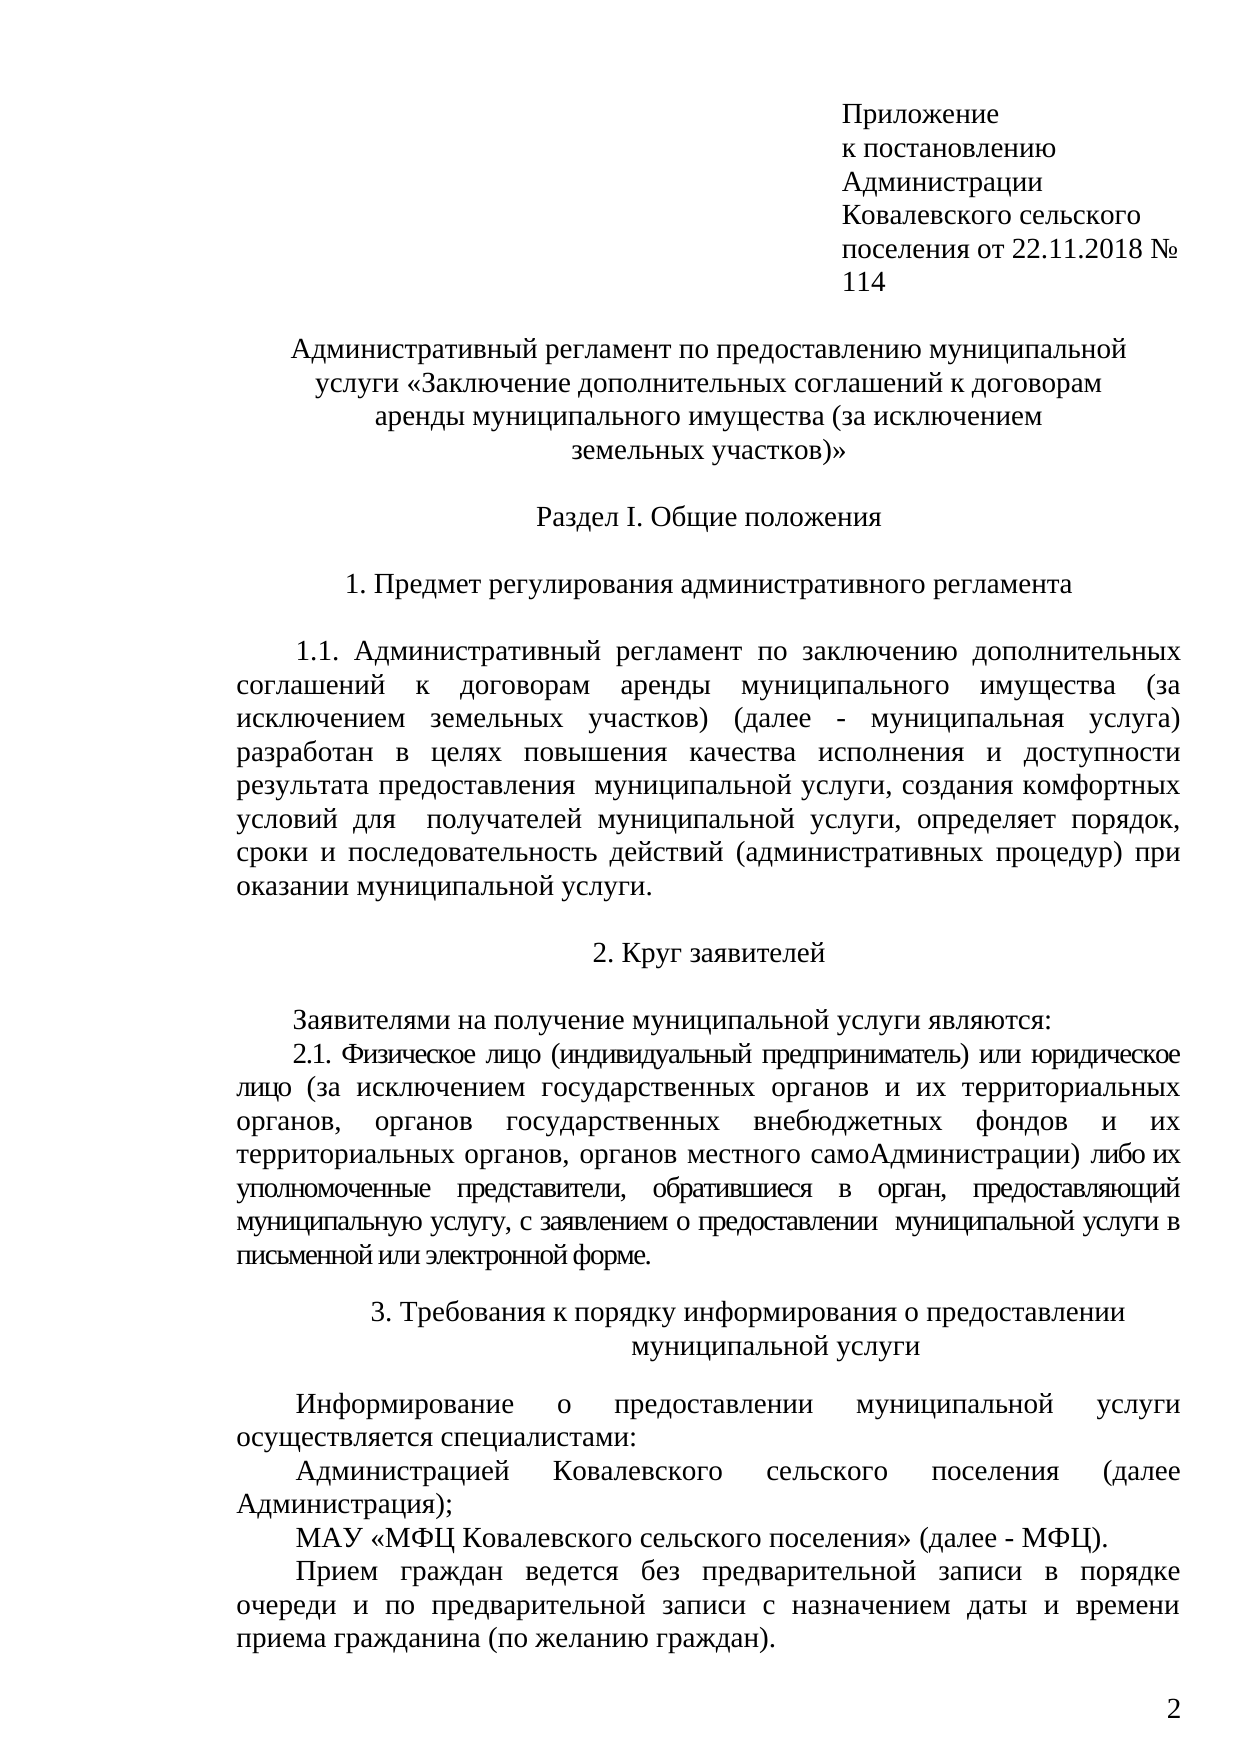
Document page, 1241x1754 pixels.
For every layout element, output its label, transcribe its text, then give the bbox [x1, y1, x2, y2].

text к постановлению [842, 130, 1181, 164]
text МАУ «МФЦ Ковалевского сельского поселения» (далее - МФЦ). [236, 1520, 1181, 1553]
text 3. Требования к порядку информирования о предоставлении [311, 1294, 1181, 1328]
text аренды муниципального имущества (за исключением [236, 398, 1181, 432]
text Информирование о предоставлении муниципальной услуги осуществляется специалистами: [236, 1386, 1181, 1453]
text 2.1. Физическое лицо (индивидуальный предприниматель) или юридическое лицо (за исключением государственных органов и их территориальных органов, органов государственных внебюджетных фондов и их территориальных органов, органов местного самоАдминистрации) либо их уполномоченные представители, обратившиеся в орган, предоставляющий муниципальную услугу, с заявлением о предоставлении муниципальной услуги в письменной или электронной форме. [236, 1036, 1181, 1271]
text Администрации [842, 164, 1181, 197]
text услуги «Заключение дополнительных соглашений к договорам [236, 365, 1181, 398]
text Приложение [842, 97, 1181, 130]
text земельных участков)» [236, 432, 1181, 466]
text Административный регламент по предоставлению муниципальной [236, 331, 1181, 365]
text 2. Круг заявителей [236, 935, 1181, 969]
text муниципальной услуги [311, 1328, 1181, 1362]
text 1. Предмет регулирования административного регламента [236, 566, 1181, 600]
text Заявителями на получение муниципальной услуги являются: [236, 1002, 1181, 1036]
text Раздел I. Общие положения [236, 499, 1181, 533]
text 1.1. Административный регламент по заключению дополнительных соглашений к договорам аренды муниципального имущества (за исключением земельных участков) (далее - муниципальная услуга) разработан в целях повышения качества исполнения и доступности результата предоставления муниципальной услуги, создания комфортных условий для получателей муниципальной услуги, определяет порядок, сроки и последовательность действий (административных процедур) при оказании муниципальной услуги. [236, 633, 1181, 902]
text Ковалевского сельского поселения от 22.11.2018 № 114 [842, 197, 1181, 298]
text Прием граждан ведется без предварительной записи в порядке очереди и по предварительной записи с назначением даты и времени приема гражданина (по желанию граждан). [236, 1553, 1181, 1654]
text Администрацией Ковалевского сельского поселения (далее Администрация); [236, 1453, 1181, 1520]
